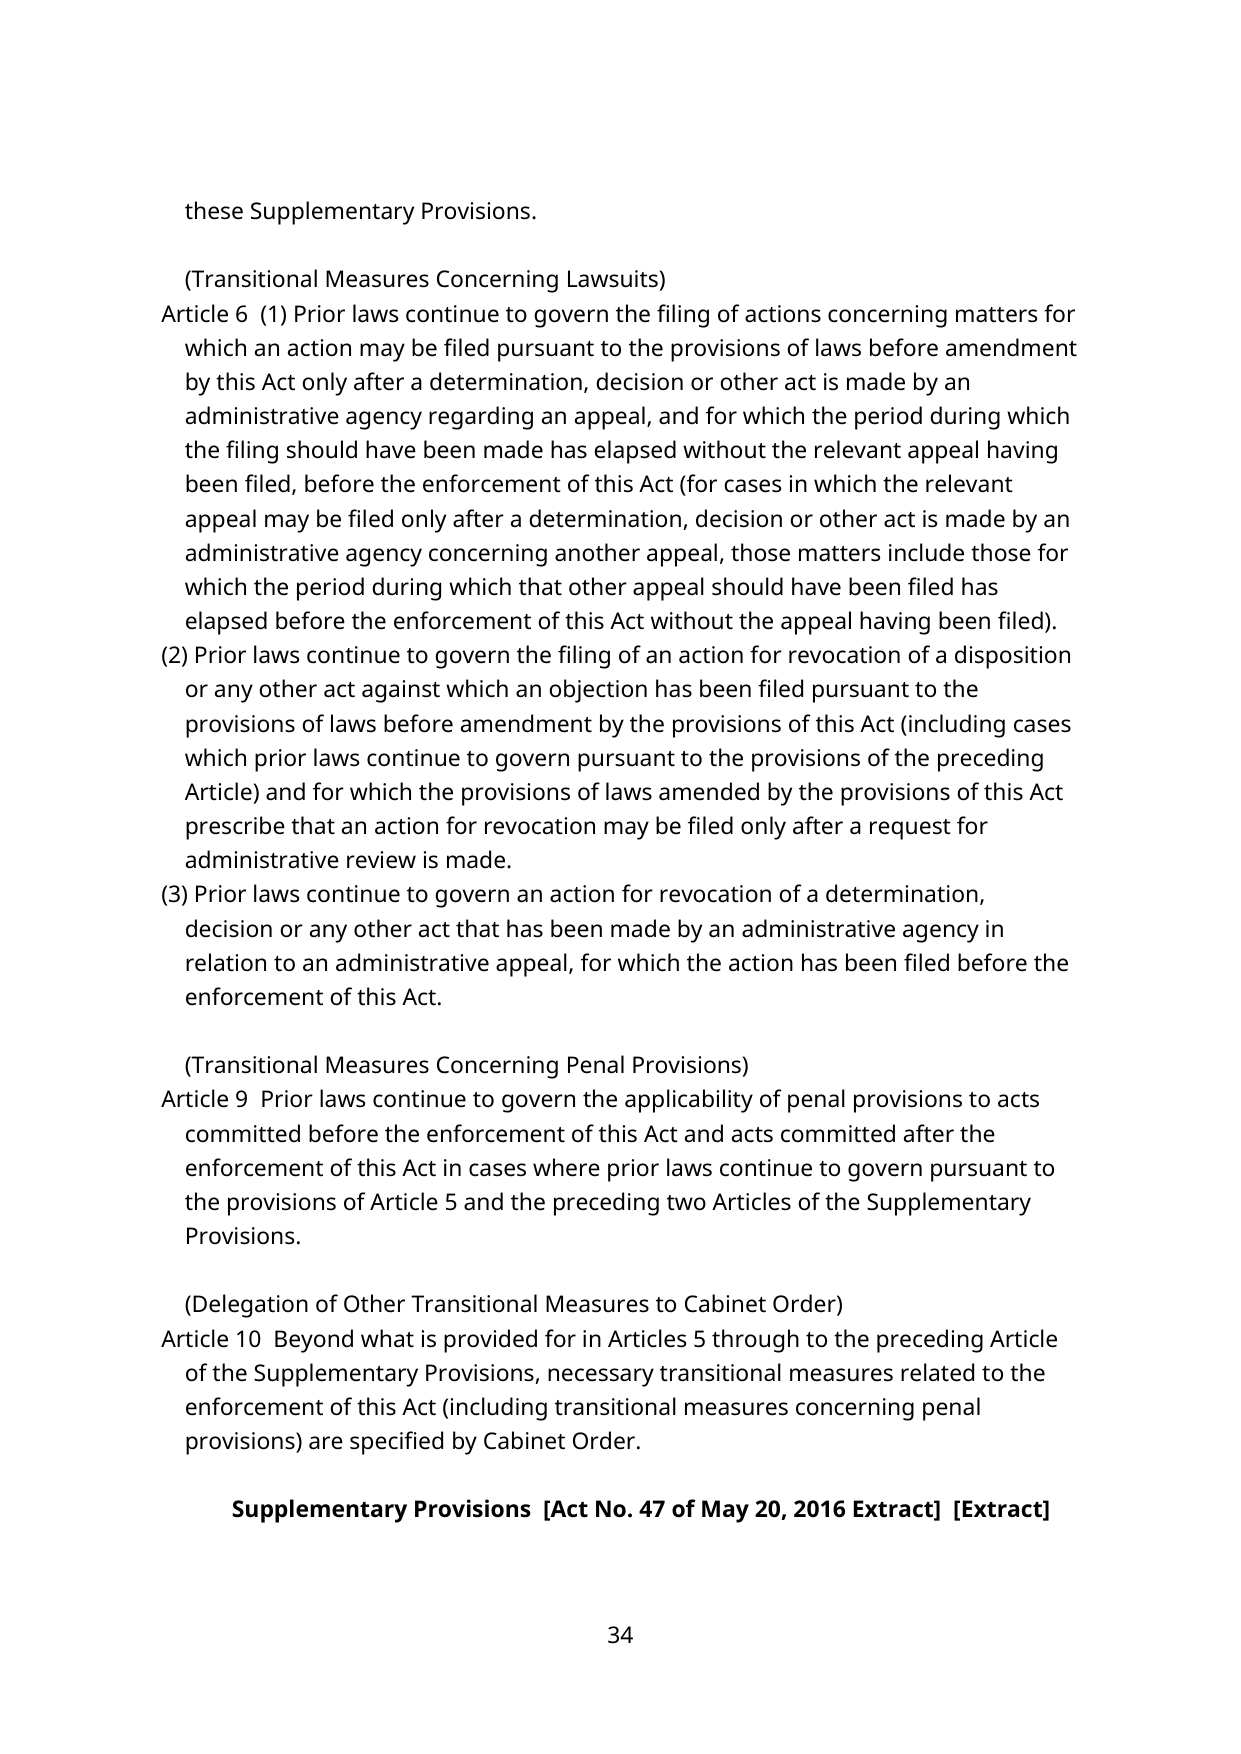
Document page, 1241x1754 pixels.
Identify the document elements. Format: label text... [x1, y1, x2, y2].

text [161, 194, 1079, 228]
text Article 9 Prior laws continue to govern the applicability of penal provisions to acts committed before the enforcement of this Act and acts committed after the enforcement of this Act in cases where prior laws continue to govern pursuant to the provisions of Article 5 and the preceding two Articles of the Supplementary Provisions. [161, 1082, 1079, 1253]
text Supplementary Provisions [Act No. 47 of May 20, 2016 Extract] [Extract] [230, 1492, 1079, 1526]
text Article 10 Beyond what is provided for in Articles 5 through to the preceding Article of the Supplementary Provisions, necessary transitional measures related to the enforcement of this Act (including transitional measures concerning penal provisions) are specified by Cabinet Order. [161, 1321, 1079, 1458]
text (3) Prior laws continue to govern an action for revocation of a determination, decision or any other act that has been made by an administrative agency in relation to an administrative appeal, for which the action has been filed before the enforcement of this Act. [161, 877, 1079, 1014]
text (Transitional Measures Concerning Lawsuits) [184, 262, 1079, 296]
text (Transitional Measures Concerning Penal Provisions) [184, 1048, 1079, 1082]
text (Delegation of Other Transitional Measures to Cabinet Order) [184, 1287, 1079, 1321]
text Article 6 (1) Prior laws continue to govern the filing of actions concerning matters for which an action may be filed pursuant to the provisions of laws before amendment by this Act only after a determination, decision or other act is made by an administrative agency regarding an appeal, and for which the period during which the filing should have been made has elapsed without the relevant appeal having been filed, before the enforcement of this Act (for cases in which the relevant appeal may be filed only after a determination, decision or other act is made by an administrative agency concerning another appeal, those matters include those for which the period during which that other appeal should have been filed has elapsed before the enforcement of this Act without the appeal having been filed). [161, 296, 1079, 638]
text (2) Prior laws continue to govern the filing of an action for revocation of a disposition or any other act against which an objection has been filed pursuant to the provisions of laws before amendment by the provisions of this Act (including cases which prior laws continue to govern pursuant to the provisions of the preceding Article) and for which the provisions of laws amended by the provisions of this Act prescribe that an action for revocation may be filed only after a request for administrative review is made. [161, 638, 1079, 877]
